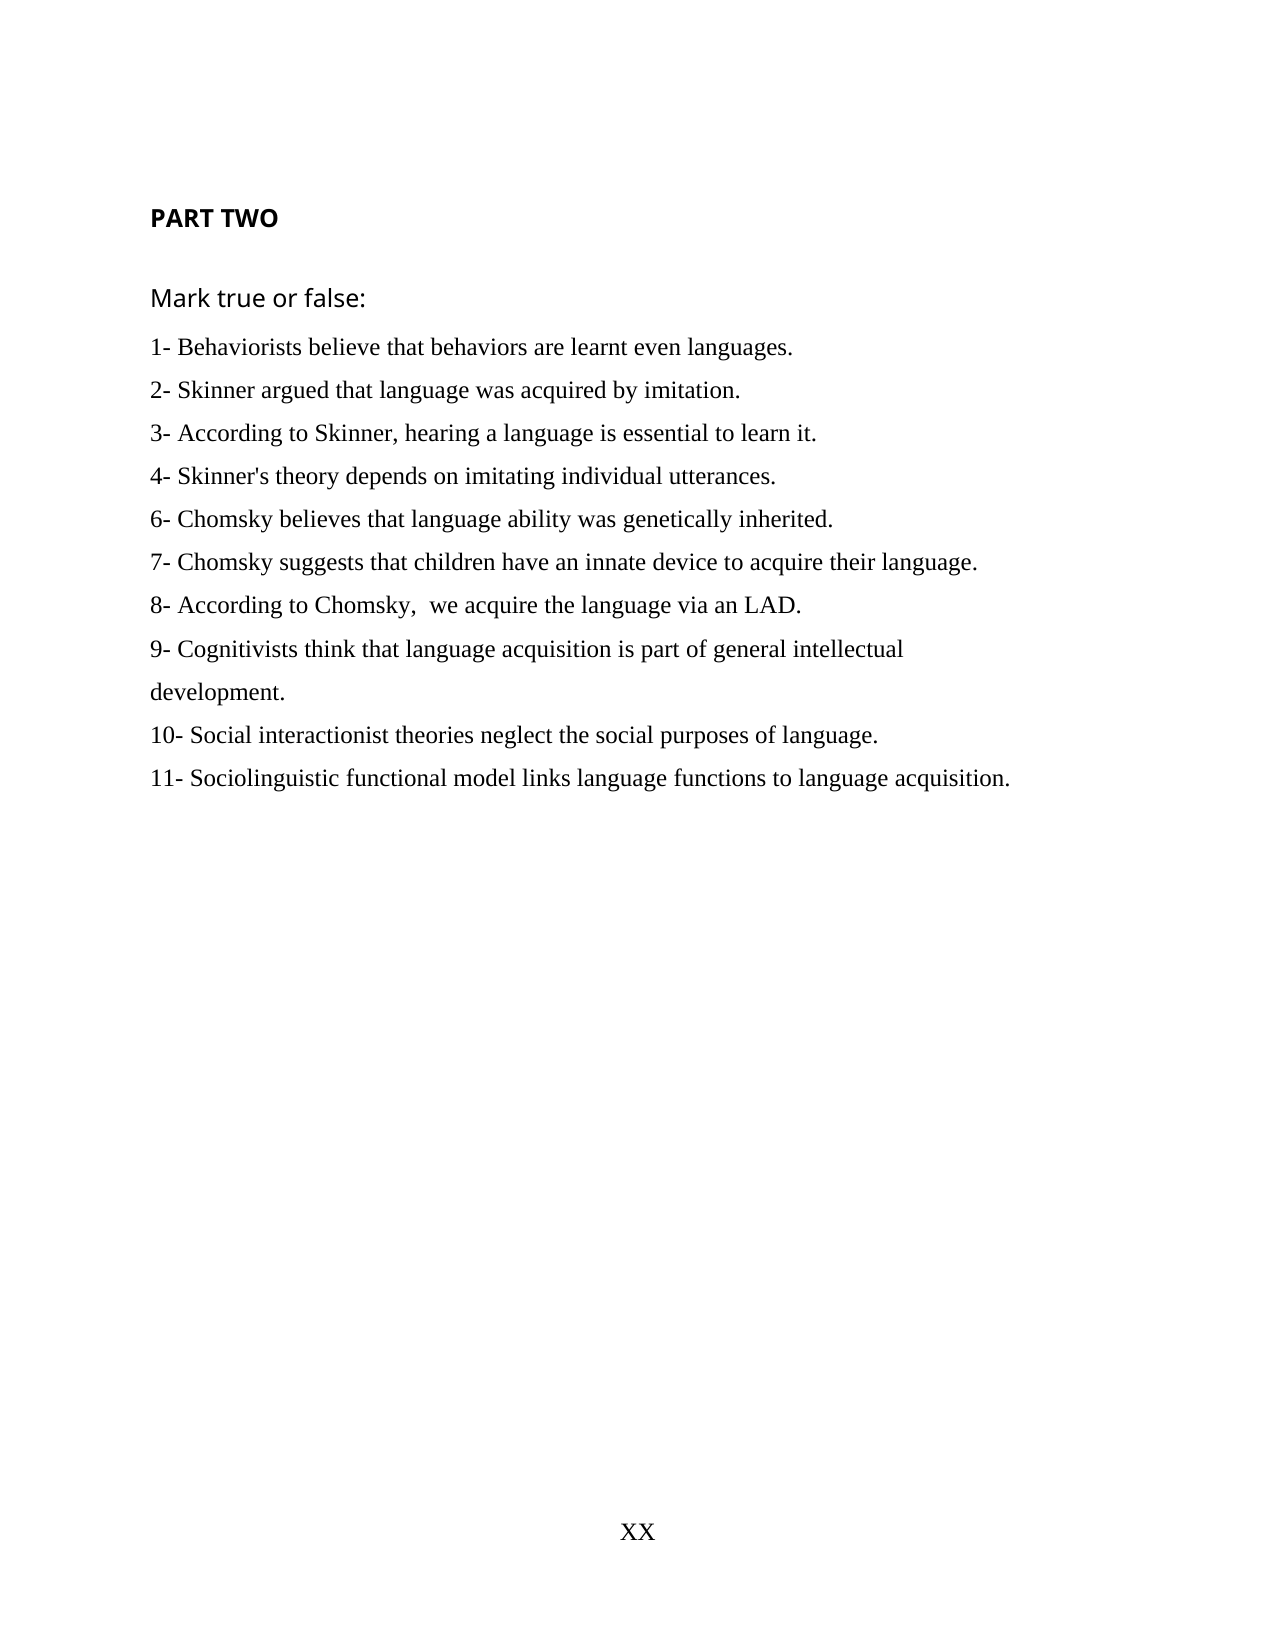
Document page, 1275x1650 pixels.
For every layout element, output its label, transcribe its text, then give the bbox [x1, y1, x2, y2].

text 7- Chomsky suggests that children have an innate device to acquire their language. [150, 547, 1046, 576]
text 10- Social interactionist theories neglect the social purposes of language. [150, 720, 1046, 749]
text 4- Skinner's theory depends on imitating individual utterances. [150, 461, 1046, 490]
text 11- Sociolinguistic functional model links language functions to language acquisition. [150, 763, 1046, 792]
text 8- According to Chomsky, we acquire the language via an LAD. [150, 591, 1046, 619]
text 9- Cognitivists think that language acquisition is part of general intellectual development. [150, 634, 1046, 706]
text 6- Chomsky believes that language ability was genetically inherited. [150, 504, 1046, 533]
text 3- According to Skinner, hearing a language is essential to learn it. [150, 418, 1046, 447]
text PART TWO [150, 201, 1125, 235]
text 1- Behaviorists believe that behaviors are learnt even languages. [150, 332, 1046, 361]
text Mark true or false: [150, 281, 1046, 315]
text 2- Skinner argued that language was acquired by imitation. [150, 375, 1046, 404]
